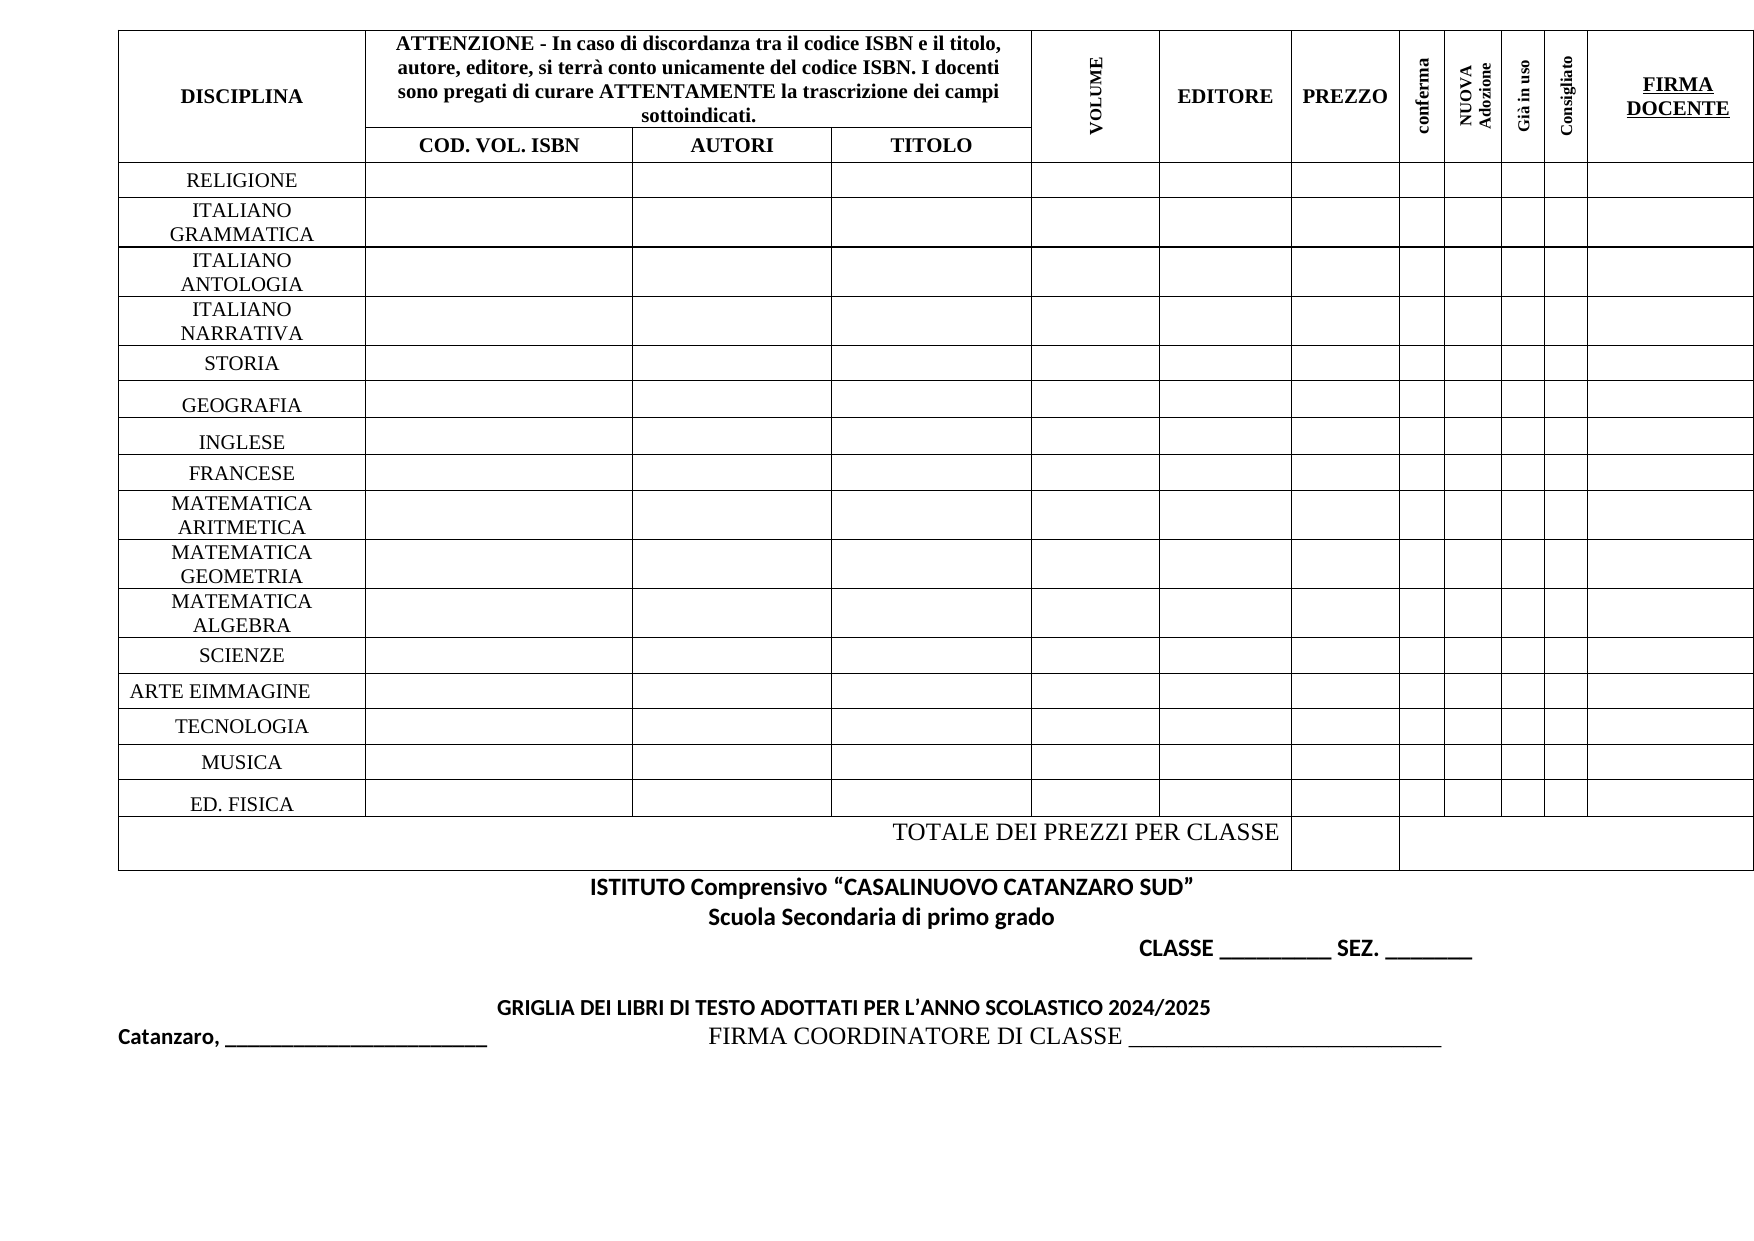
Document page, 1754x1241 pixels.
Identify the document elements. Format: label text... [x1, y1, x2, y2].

table_cell [832, 780, 1031, 816]
table_header Consigliato [1545, 31, 1587, 162]
table_cell [366, 745, 632, 779]
table_cell MATEMATICA GEOMETRIA [119, 540, 365, 588]
table_header DISCIPLINA [119, 31, 365, 162]
table_cell ED. FISICA [119, 780, 365, 816]
table_cell [1292, 745, 1399, 779]
table_cell [1292, 540, 1399, 588]
table_cell [1445, 638, 1501, 673]
table_cell [1292, 638, 1399, 673]
table_cell [1400, 418, 1444, 454]
table_cell [1400, 817, 1753, 870]
table_cell [1588, 745, 1753, 779]
table_cell [1588, 540, 1753, 588]
table_cell [1588, 638, 1753, 673]
table_cell [1032, 674, 1159, 708]
table_cell ITALIANO ANTOLOGIA [119, 248, 365, 296]
table_cell [1588, 491, 1753, 539]
table_cell [1400, 346, 1444, 380]
table_cell [832, 709, 1031, 743]
table_cell [633, 491, 831, 539]
table_cell [1400, 455, 1444, 490]
table_cell [633, 198, 831, 246]
table_cell [1502, 709, 1544, 743]
table_cell [832, 248, 1031, 296]
table_cell [1588, 674, 1753, 708]
table_cell [633, 381, 831, 417]
table_cell [1502, 418, 1544, 454]
table_cell [1292, 455, 1399, 490]
table_cell [1160, 745, 1291, 779]
table_cell SCIENZE [119, 638, 365, 673]
table_cell [1545, 297, 1587, 345]
table_cell [366, 674, 632, 708]
table_cell COD. VOL. ISBN [366, 128, 632, 162]
text ISTITUTO Comprensivo “CASALINUOVO CATANZARO SUD” [99, 871, 1686, 901]
table_cell [832, 163, 1031, 197]
table_cell [1400, 297, 1444, 345]
table_cell [1292, 248, 1399, 296]
table_cell [1545, 248, 1587, 296]
table_cell [366, 540, 632, 588]
table_cell [1292, 163, 1399, 197]
table_header conferma [1400, 31, 1444, 162]
table_cell [1502, 381, 1544, 417]
table_cell [1588, 346, 1753, 380]
table_cell [832, 346, 1031, 380]
table_cell [1292, 674, 1399, 708]
table_cell [832, 297, 1031, 345]
table_cell [1502, 540, 1544, 588]
table_header EDITORE [1160, 31, 1291, 162]
table_cell [1588, 163, 1753, 197]
table_cell AUTORI [633, 128, 831, 162]
table_cell [832, 540, 1031, 588]
table_cell [1160, 297, 1291, 345]
table_cell [633, 297, 831, 345]
table_cell [366, 709, 632, 743]
table_cell [1545, 491, 1587, 539]
table_cell [1445, 455, 1501, 490]
table_cell [1502, 346, 1544, 380]
table_cell MATEMATICA ALGEBRA [119, 589, 365, 637]
table_cell [633, 674, 831, 708]
text GRIGLIA DEI LIBRI DI TESTO ADOTTATI PER L’ANNO SCOLASTICO 2024/2025 [99, 993, 1609, 1021]
table_cell [1160, 589, 1291, 637]
table_cell [1502, 780, 1544, 816]
table_cell [1445, 491, 1501, 539]
table_cell MUSICA [119, 745, 365, 779]
table_cell [1400, 248, 1444, 296]
table_cell [1588, 780, 1753, 816]
table_cell [1160, 491, 1291, 539]
table_cell [1545, 674, 1587, 708]
table_cell [1445, 709, 1501, 743]
table_cell [1032, 248, 1159, 296]
table_cell [1400, 163, 1444, 197]
table_cell [1588, 248, 1753, 296]
table_cell RELIGIONE [119, 163, 365, 197]
table_cell [1502, 297, 1544, 345]
table_cell [1445, 745, 1501, 779]
table_cell [1400, 589, 1444, 637]
table_cell [1032, 198, 1159, 246]
table_cell TOTALE DEI PREZZI PER CLASSE [119, 817, 1291, 870]
table_cell [1292, 297, 1399, 345]
table_cell [366, 346, 632, 380]
table_cell [1588, 198, 1753, 246]
table_cell [633, 745, 831, 779]
table_header Già in uso [1502, 31, 1544, 162]
table_cell [832, 198, 1031, 246]
table_cell ITALIANO NARRATIVA [119, 297, 365, 345]
table_cell [1160, 638, 1291, 673]
table_cell [1545, 346, 1587, 380]
table_cell [1400, 638, 1444, 673]
table_cell [832, 745, 1031, 779]
table_cell [1545, 540, 1587, 588]
table_cell [1032, 491, 1159, 539]
table_cell [1160, 248, 1291, 296]
table_cell [1400, 491, 1444, 539]
table_cell TITOLO [832, 128, 1031, 162]
table_cell [633, 248, 831, 296]
table_cell [1445, 674, 1501, 708]
table_cell ARTE EIMMAGINE [119, 674, 365, 708]
table_cell [1545, 381, 1587, 417]
table_cell [1032, 589, 1159, 637]
table_cell [1445, 418, 1501, 454]
table_cell [633, 418, 831, 454]
table_cell [1445, 297, 1501, 345]
table_cell [1588, 589, 1753, 637]
table_cell [1032, 163, 1159, 197]
table_cell [1160, 381, 1291, 417]
table_cell [366, 780, 632, 816]
table_cell [1160, 674, 1291, 708]
table_cell [1545, 455, 1587, 490]
table_cell [1445, 780, 1501, 816]
text CLASSE _________ SEZ. _______ [1057, 932, 1686, 962]
table_cell [1445, 163, 1501, 197]
table_cell [832, 589, 1031, 637]
table_cell [1545, 780, 1587, 816]
table_cell [1588, 455, 1753, 490]
table_cell [1400, 674, 1444, 708]
table_cell [366, 297, 632, 345]
table_cell [633, 709, 831, 743]
table_cell MATEMATICA ARITMETICA [119, 491, 365, 539]
table_header ATTENZIONE - In caso di discordanza tra il codice ISBN e il titolo, autore, editore, si terrà conto unicamente del codice ISBN. I docenti sono pregati di curare ATTENTAMENTE la trascrizione dei campi sottoindicati. [366, 31, 1031, 127]
table_cell [633, 163, 831, 197]
table_cell [1502, 455, 1544, 490]
table_header PREZZO [1292, 31, 1399, 162]
table_cell FRANCESE [119, 455, 365, 490]
table_cell [1502, 589, 1544, 637]
table_cell STORIA [119, 346, 365, 380]
table_cell TECNOLOGIA [119, 709, 365, 743]
table_cell [1400, 381, 1444, 417]
table_cell [366, 589, 632, 637]
table_cell [366, 248, 632, 296]
table_cell [1445, 589, 1501, 637]
table_cell [1502, 248, 1544, 296]
table_cell [1400, 745, 1444, 779]
table_cell [1502, 163, 1544, 197]
table_cell [1545, 418, 1587, 454]
table_cell [1032, 381, 1159, 417]
table_cell [1502, 638, 1544, 673]
table_cell [1588, 418, 1753, 454]
table_cell GEOGRAFIA [119, 381, 365, 417]
table_cell [1545, 638, 1587, 673]
table_header NUOVA Adozione [1445, 31, 1501, 162]
table_cell [633, 455, 831, 490]
text Scuola Secondaria di primo grado [99, 901, 1686, 932]
table_header VOLUME [1032, 31, 1159, 162]
table_cell [366, 418, 632, 454]
table_cell [1160, 163, 1291, 197]
table_cell [633, 780, 831, 816]
table_cell [1032, 297, 1159, 345]
table_cell [832, 418, 1031, 454]
table_cell [1032, 638, 1159, 673]
table_cell [1545, 198, 1587, 246]
table_cell [832, 455, 1031, 490]
table_cell [633, 589, 831, 637]
table_cell [1545, 745, 1587, 779]
table_header FIRMA DOCENTE [1588, 31, 1753, 162]
table_cell [1032, 540, 1159, 588]
table_cell [1032, 455, 1159, 490]
table_cell ITALIANO GRAMMATICA [119, 198, 365, 246]
table_cell [1160, 455, 1291, 490]
table_cell [1160, 780, 1291, 816]
table_cell [1445, 198, 1501, 246]
table_cell [1545, 163, 1587, 197]
table_cell [832, 491, 1031, 539]
table_cell [1292, 491, 1399, 539]
table_cell [366, 198, 632, 246]
table_cell [1292, 381, 1399, 417]
table_cell [1588, 297, 1753, 345]
table_cell [1588, 381, 1753, 417]
table_cell [1545, 709, 1587, 743]
table_cell [1160, 198, 1291, 246]
table_cell [1292, 817, 1399, 870]
table_cell [1160, 709, 1291, 743]
table_cell [1502, 198, 1544, 246]
table_cell [1445, 346, 1501, 380]
table_cell [1445, 540, 1501, 588]
table_cell [1032, 418, 1159, 454]
table_cell [1160, 418, 1291, 454]
table_cell [1400, 709, 1444, 743]
table_cell [832, 674, 1031, 708]
table_cell [1032, 745, 1159, 779]
table_cell [1502, 491, 1544, 539]
table_cell [1292, 346, 1399, 380]
table_cell [366, 163, 632, 197]
table_cell [832, 638, 1031, 673]
table_cell [1032, 709, 1159, 743]
table_cell [366, 638, 632, 673]
table_cell [1292, 418, 1399, 454]
table_cell [1400, 780, 1444, 816]
table_cell [1160, 346, 1291, 380]
table_cell [1292, 589, 1399, 637]
table_cell [1445, 381, 1501, 417]
table_cell [1502, 674, 1544, 708]
table_cell [1502, 745, 1544, 779]
table_cell [832, 381, 1031, 417]
table_cell [1400, 198, 1444, 246]
table_cell [366, 455, 632, 490]
table_cell [1160, 540, 1291, 588]
table_cell [1292, 198, 1399, 246]
table_cell [1032, 780, 1159, 816]
table_cell [633, 346, 831, 380]
table_cell [1400, 540, 1444, 588]
table_cell [1292, 709, 1399, 743]
table_cell [1545, 589, 1587, 637]
table_cell [1445, 248, 1501, 296]
table_cell [366, 381, 632, 417]
table_cell [1032, 346, 1159, 380]
text Catanzaro, _______________________ FIRMA COORDINATORE DI CLASSE _________________________ [118, 1021, 1606, 1050]
table_cell [1588, 709, 1753, 743]
table_cell [1292, 780, 1399, 816]
table_cell INGLESE [119, 418, 365, 454]
table_cell [633, 540, 831, 588]
table_cell [633, 638, 831, 673]
table_cell [366, 491, 632, 539]
